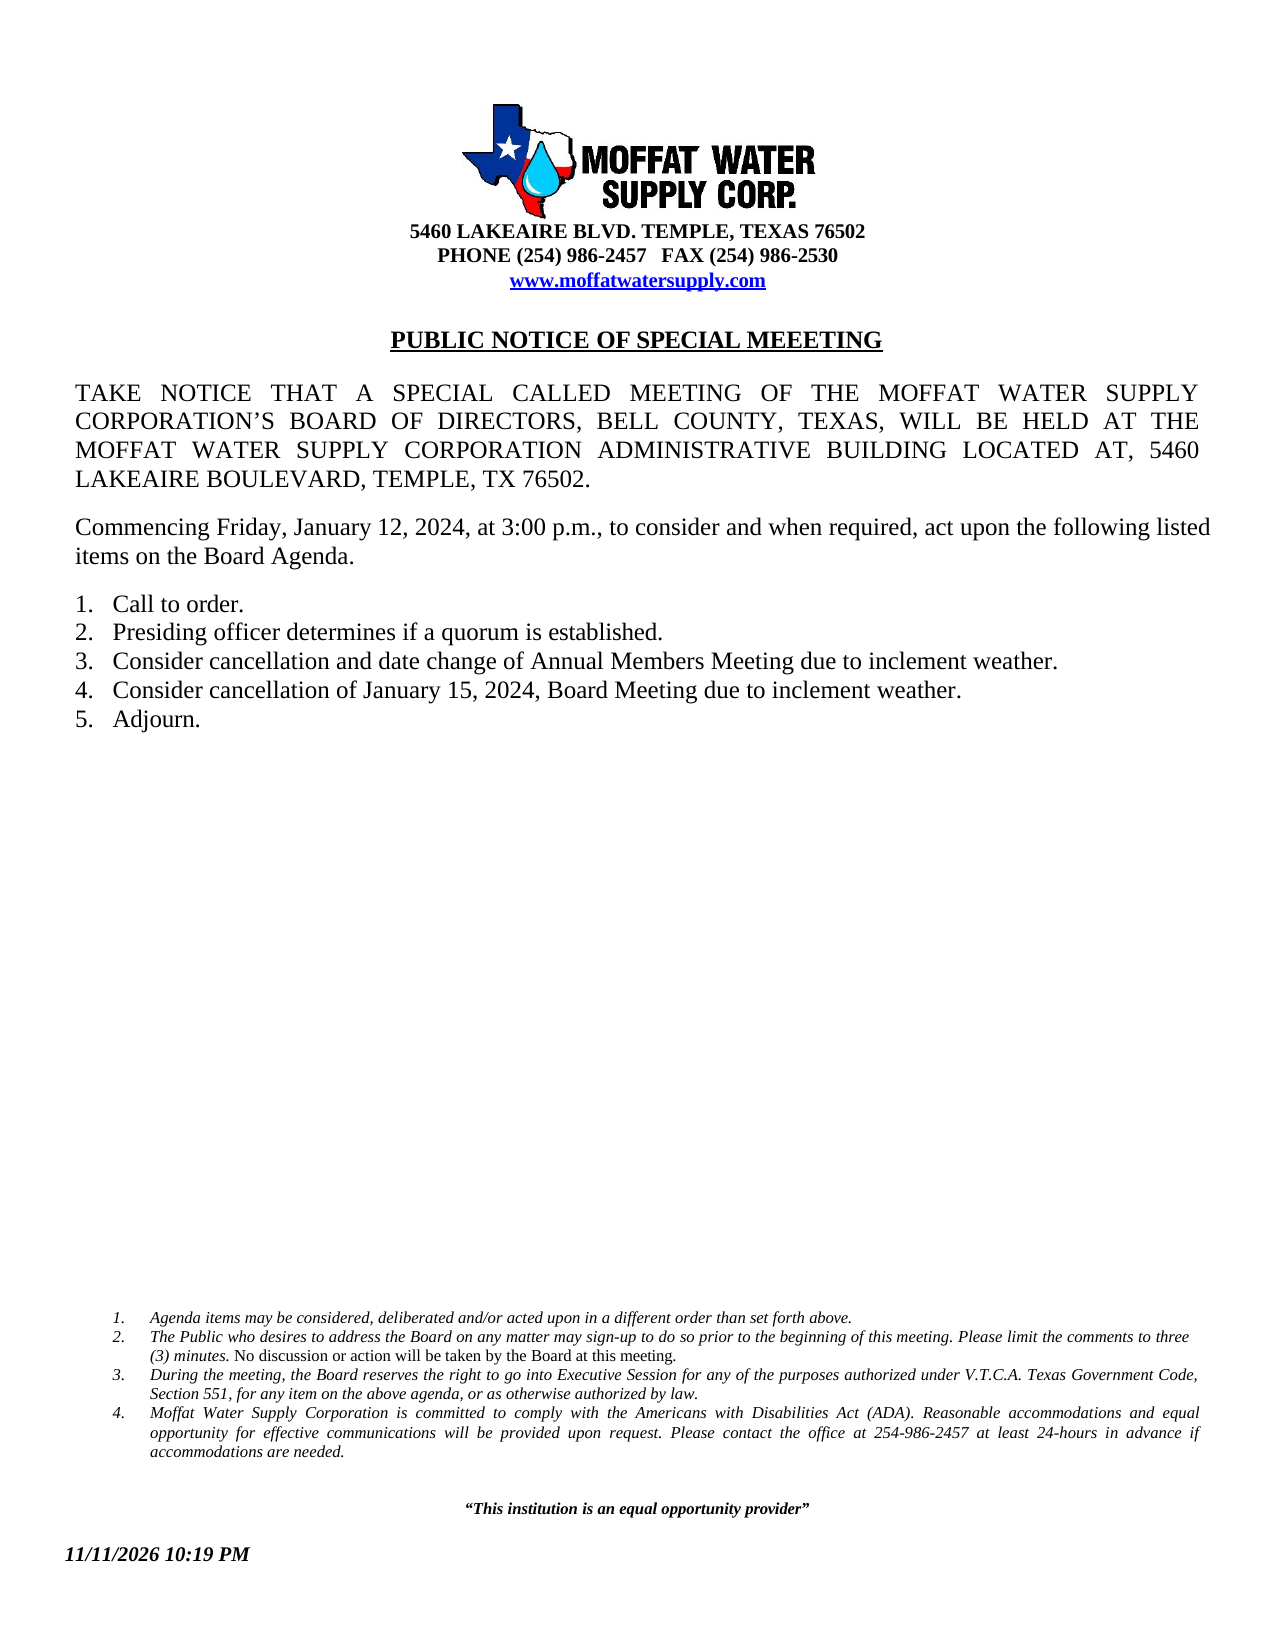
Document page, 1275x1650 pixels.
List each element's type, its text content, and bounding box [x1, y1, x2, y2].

list Call to order. [75, 589, 1212, 617]
list Presiding officer determines if a quorum is established. [75, 617, 1212, 646]
list Consider cancellation and date change of Annual Members Meeting due to inclement weather. [75, 646, 1212, 675]
list During the meeting, the Board reserves the right to go into Executive Session for any of the purposes authorized under V.T.C.A. Texas Government Code, Section 551, for any item on the above agenda, or as otherwise authorized by law. [112, 1365, 1201, 1403]
list Agenda items may be considered, deliberated and/or acted upon in a different order than set forth above. [112, 1308, 1212, 1327]
list Consider cancellation of January 15, 2024, Board Meeting due to inclement weather. [75, 675, 1212, 704]
text (3) minutes. No discussion or action will be taken by the Board at this meeting. [150, 1346, 1212, 1365]
list Adjourn. [75, 704, 1212, 732]
text Commencing Friday, January 12, 2024, at 3:00 p.m., to consider and when required, act upon the following listed items on the Board Agenda. [75, 512, 1212, 569]
text PHONE (254) 986-2457 FAX (254) 986-2530 [409, 243, 866, 267]
text www.moffatwatersupply.com [409, 267, 866, 292]
text 1/9/2024 2:42 PM [64, 1542, 1212, 1566]
text PUBLIC NOTICE OF SPECIAL MEEETING [64, 325, 1208, 354]
text “This institution is an equal opportunity provider” [409, 1499, 866, 1518]
list The Public who desires to address the Board on any matter may sign-up to do so prior to the beginning of this meeting. Please limit the comments to three [112, 1327, 1212, 1346]
picture [462, 104, 816, 219]
list Moffat Water Supply Corporation is committed to comply with the Americans with Disabilities Act (ADA). Reasonable accommodations and equal opportunity for effective communications will be provided upon request. Please contact the office at 254-986-2457 at least 24-hours in advance if accommodations are needed. [112, 1403, 1201, 1461]
text TAKE NOTICE THAT A SPECIAL CALLED MEETING OF THE MOFFAT WATER SUPPLY CORPORATION’S BOARD OF DIRECTORS, BELL COUNTY, TEXAS, WILL BE HELD AT THE MOFFAT WATER SUPPLY CORPORATION ADMINISTRATIVE BUILDING LOCATED AT, 5460 LAKEAIRE BOULEVARD, TEMPLE, TX 76502. [75, 378, 1201, 493]
text 5460 LAKEAIRE BLVD. TEMPLE, TEXAS 76502 [409, 219, 866, 243]
